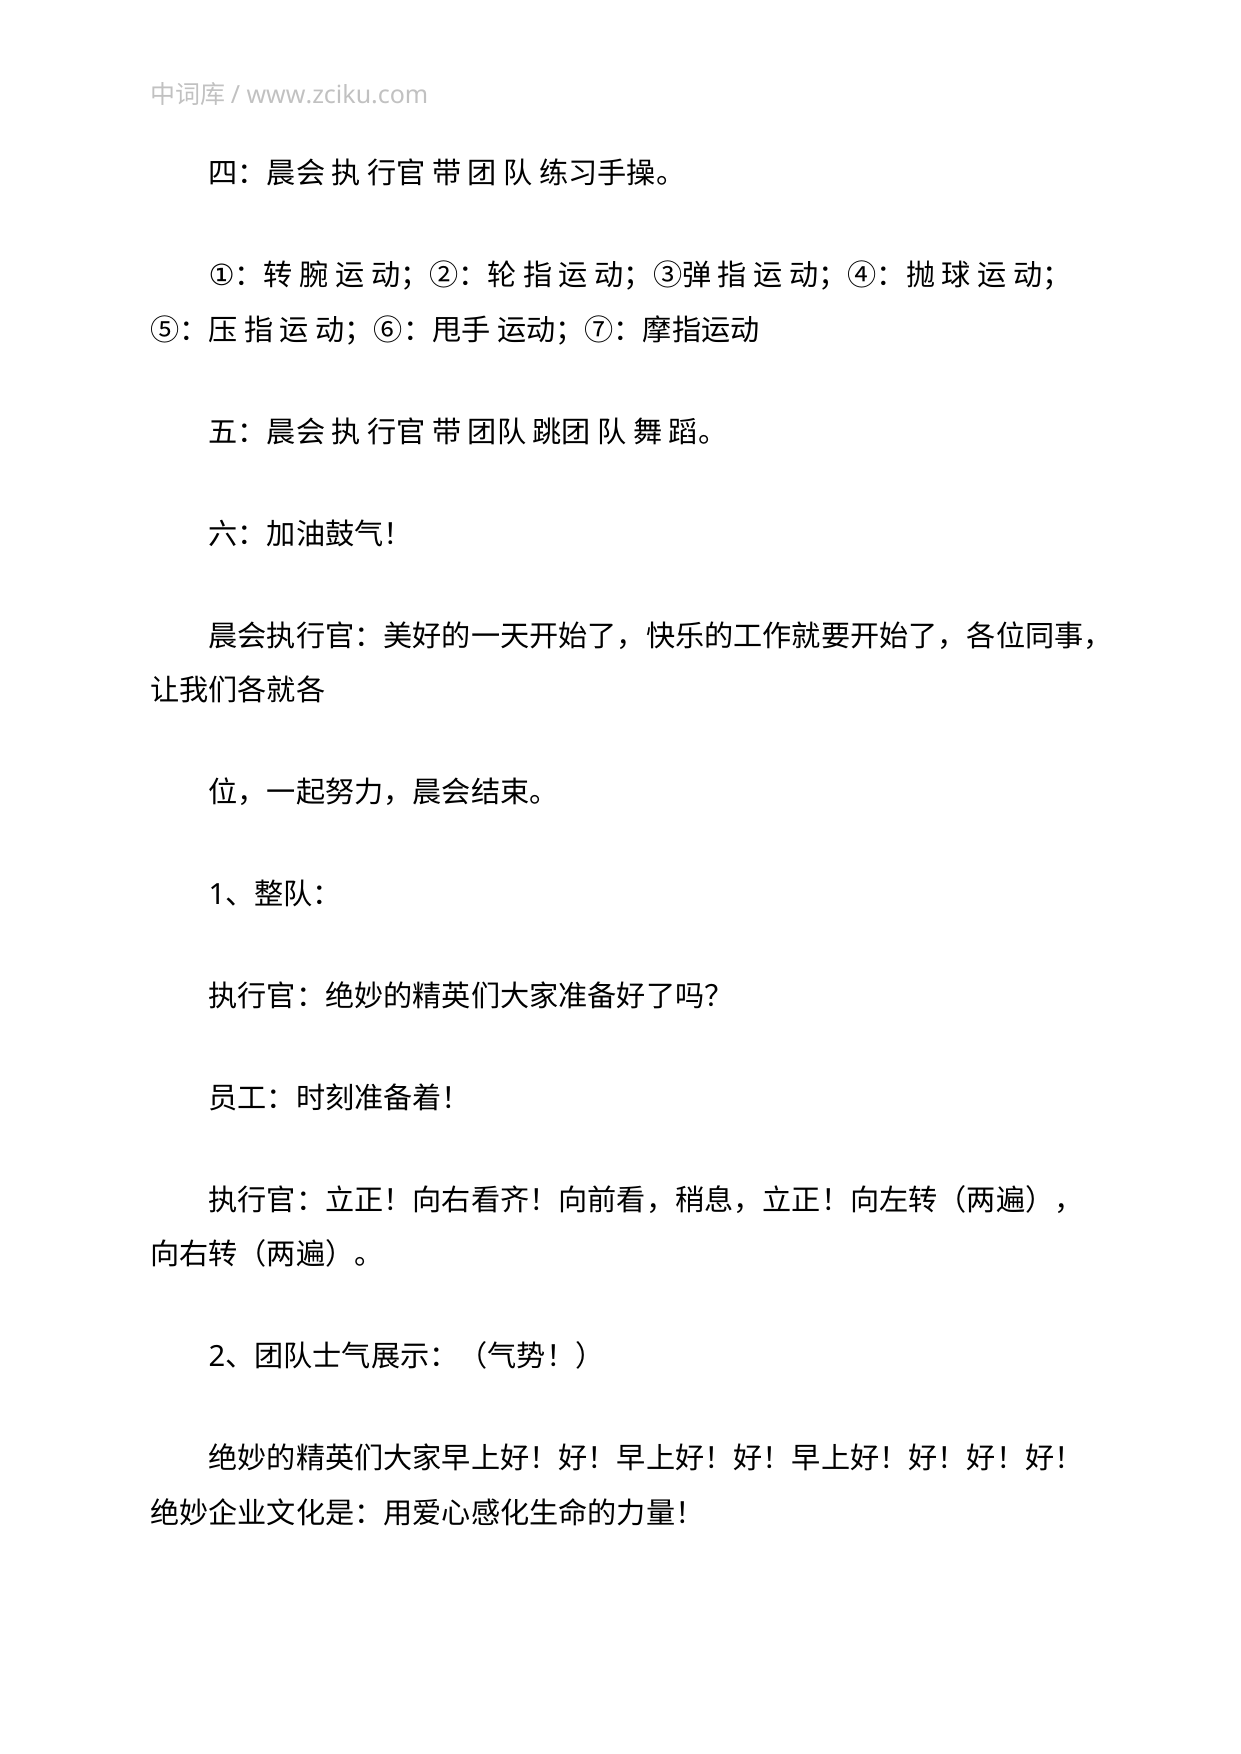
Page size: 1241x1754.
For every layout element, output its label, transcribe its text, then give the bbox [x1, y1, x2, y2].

text 位，一起努力，晨会结束。 [150, 769, 1090, 811]
text ①：转 腕 运 动；②：轮 指 运 动；③弹 指 运 动；④：抛 球 运 动；⑤：压 指 运 动；⑥：甩手 运动；⑦：摩指运动 [150, 252, 1090, 349]
text 六：加油鼓气！ [150, 510, 1090, 553]
text 执行官：绝妙的精英们大家准备好了吗？ [150, 972, 1090, 1015]
text 员工：时刻准备着！ [150, 1074, 1090, 1117]
text 绝妙的精英们大家早上好！好！早上好！好！早上好！好！好！好！绝妙企业文化是：用爱心感化生命的力量！ [150, 1435, 1090, 1532]
text 五：晨会 执 行官 带 团队 跳团 队 舞 蹈。 [150, 408, 1090, 451]
text 晨会执行官：美好的一天开始了，快乐的工作就要开始了，各位同事，让我们各就各 [150, 612, 1090, 709]
text 四：晨会 执 行官 带 团 队 练习手操。 [150, 150, 1090, 192]
text 1、整队： [150, 871, 1090, 913]
text 执行官：立正！向右看齐！向前看，稍息，立正！向左转（两遍），向右转（两遍）。 [150, 1176, 1090, 1273]
text 2、团队士气展示：（气势！） [150, 1333, 1090, 1375]
